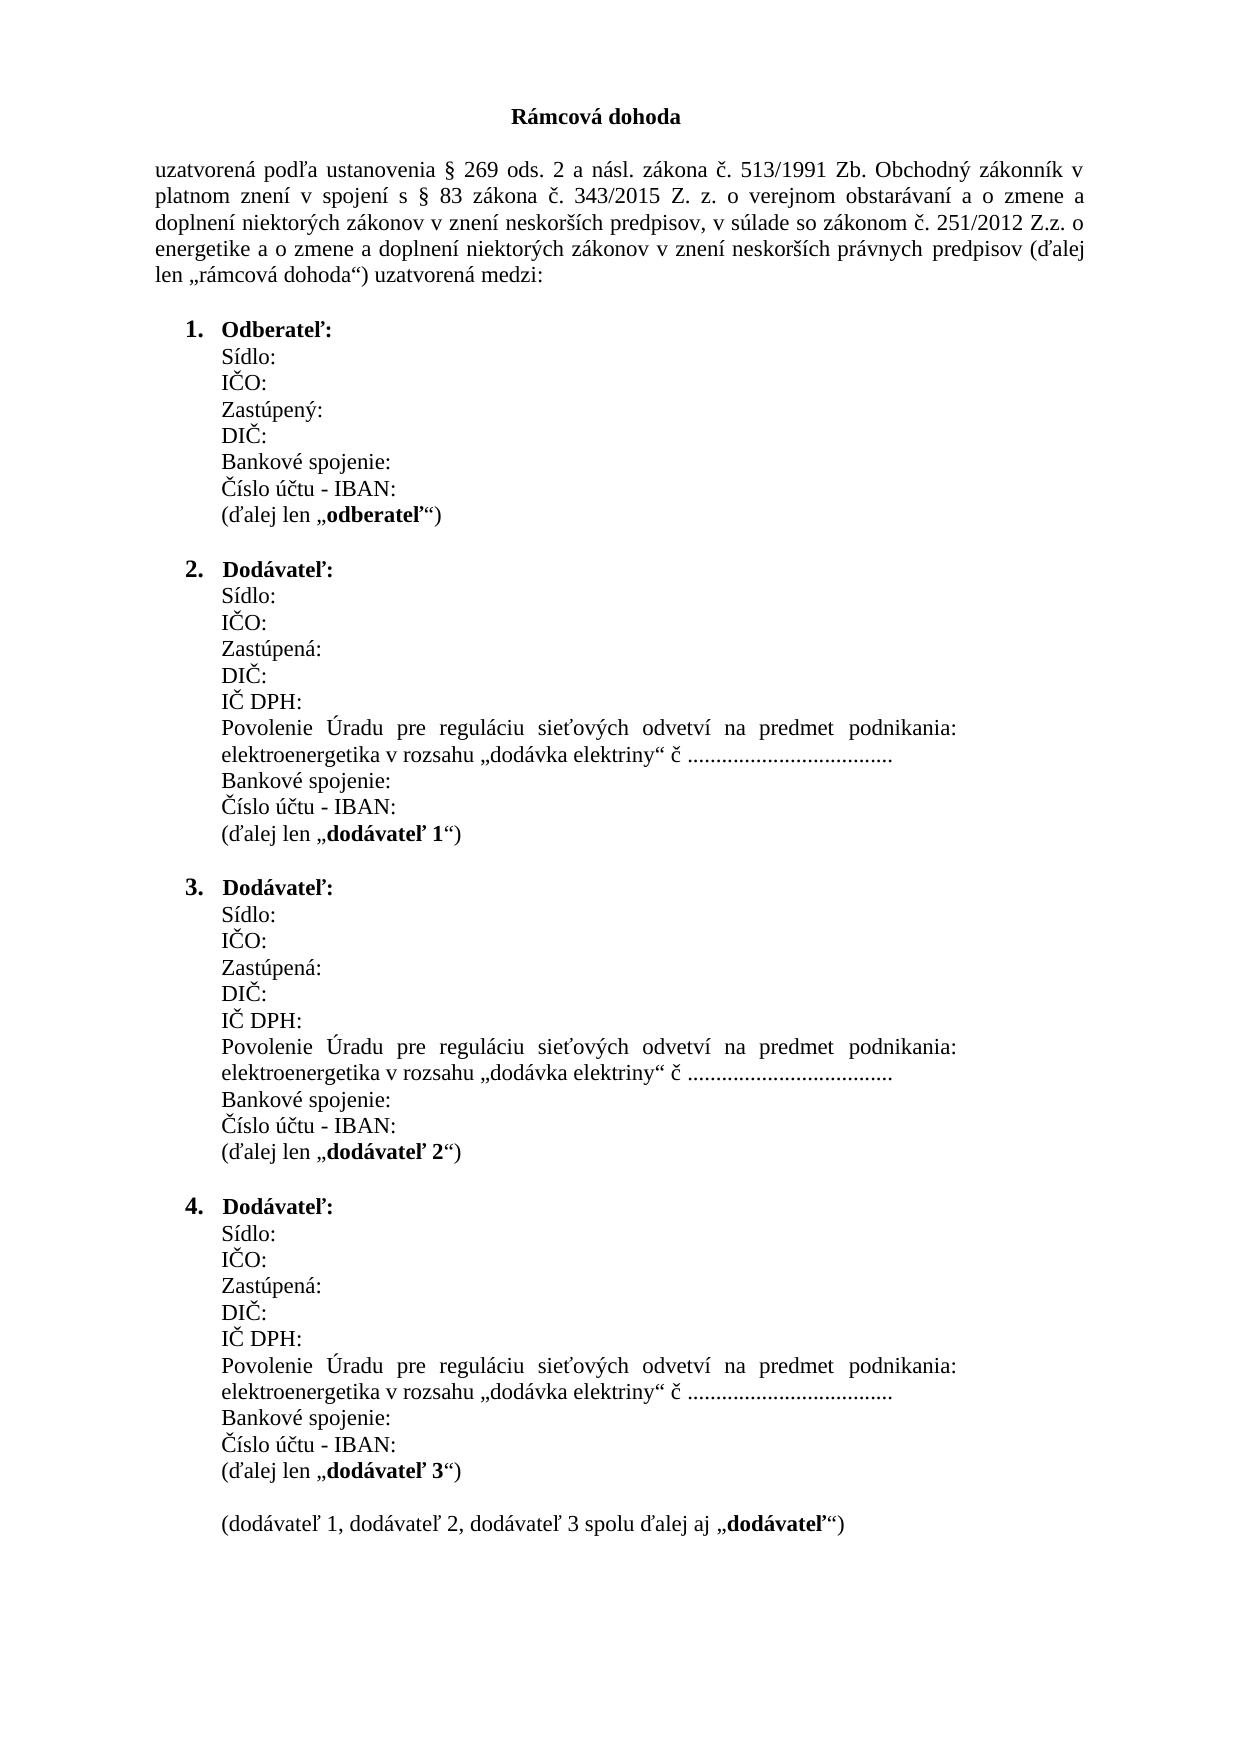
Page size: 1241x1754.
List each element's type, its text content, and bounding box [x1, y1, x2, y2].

subtitle Rámcová dohoda [342, 103, 781, 130]
text Číslo účtu - IBAN: [221, 793, 412, 820]
text IČO: [221, 609, 1105, 635]
text Číslo účtu - IBAN: [221, 475, 615, 501]
text (ďalej len „dodávateľ 1“) [146, 820, 1093, 846]
text (dodávateľ 1, dodávateľ 2, dodávateľ 3 spolu ďalej aj „dodávateľ“) [146, 1510, 1093, 1536]
text Sídlo: [221, 901, 1105, 928]
text Bankové spojenie: [221, 448, 615, 475]
text IČO: [221, 928, 1105, 954]
text DIČ: [221, 1299, 1105, 1325]
subtitle Dodávateľ: [185, 1191, 1105, 1220]
text IČO: [221, 369, 1105, 396]
text Bankové spojenie: [221, 1404, 412, 1431]
text Číslo účtu - IBAN: [221, 1112, 412, 1138]
text IČ DPH: [221, 688, 1105, 714]
subtitle Dodávateľ: [185, 554, 1105, 583]
text Zastúpená: [221, 1273, 1105, 1299]
text Zastúpená: [221, 954, 1105, 980]
text IČO: [221, 1246, 1105, 1273]
text Povolenie Úradu pre reguláciu sieťových odvetví na predmet podnikania: elektroenergetika v rozsahu „dodávka elektriny“ č .................................... [221, 1352, 957, 1404]
text (ďalej len „odberateľ“) [146, 501, 1093, 527]
text IČ DPH: [221, 1325, 1105, 1352]
text uzatvorená podľa ustanovenia § 269 ods. 2 a násl. zákona č. 513/1991 Zb. Obchodný zákonník v platnom znení v spojení s § 83 zákona č. 343/2015 Z. z. o verejnom obstarávaní a o zmene a doplnení niektorých zákonov v znení neskorších predpisov, v súlade so zákonom č. 251/2012 Z.z. o energetike a o zmene a doplnení niektorých zákonov v znení neskorších právnych predpisov (ďalej len „rámcová dohoda“) uzatvorená medzi: [155, 156, 1086, 288]
text Číslo účtu - IBAN: [221, 1431, 412, 1457]
text IČ DPH: [221, 1007, 1105, 1033]
text Sídlo: [221, 583, 1105, 609]
text (ďalej len „dodávateľ 3“) [146, 1457, 1093, 1483]
text Bankové spojenie: [221, 767, 412, 793]
text Povolenie Úradu pre reguláciu sieťových odvetví na predmet podnikania: elektroenergetika v rozsahu „dodávka elektriny“ č .................................... [221, 714, 957, 767]
text Bankové spojenie: [221, 1086, 412, 1112]
text Zastúpená: [221, 635, 1105, 662]
text Zastúpený: [221, 396, 1105, 422]
list Odberateľ: [185, 314, 1105, 343]
text DIČ: [221, 422, 1105, 448]
text DIČ: [221, 980, 1105, 1007]
text DIČ: [221, 662, 1105, 688]
text Povolenie Úradu pre reguláciu sieťových odvetví na predmet podnikania: elektroenergetika v rozsahu „dodávka elektriny“ č .................................... [221, 1033, 957, 1086]
subtitle Dodávateľ: [185, 872, 1105, 901]
text Sídlo: [221, 1220, 1105, 1246]
text (ďalej len „dodávateľ 2“) [146, 1138, 1093, 1165]
text Sídlo: [221, 343, 1105, 369]
